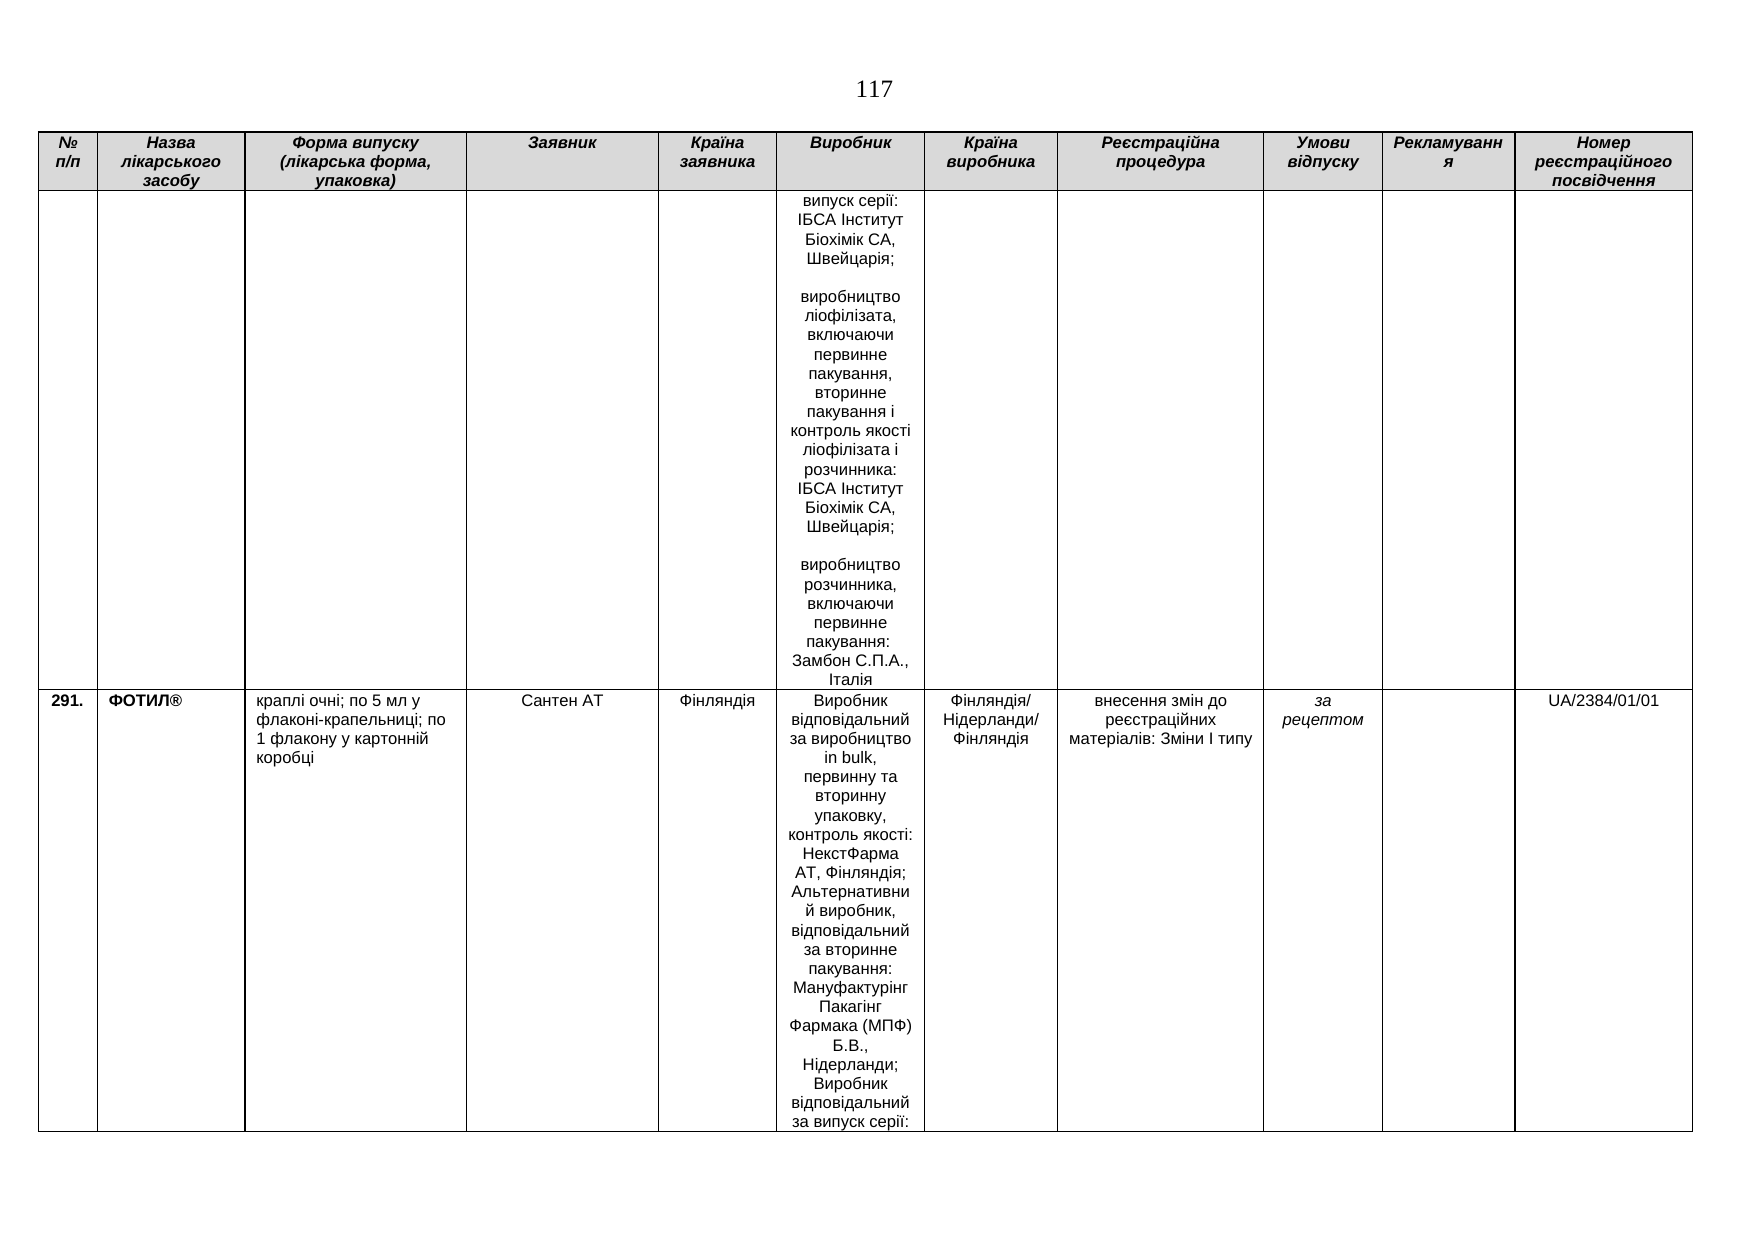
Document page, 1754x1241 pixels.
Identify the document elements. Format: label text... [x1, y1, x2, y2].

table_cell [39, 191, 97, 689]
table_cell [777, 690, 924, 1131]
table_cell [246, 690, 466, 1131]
table_header Заявник [467, 133, 658, 190]
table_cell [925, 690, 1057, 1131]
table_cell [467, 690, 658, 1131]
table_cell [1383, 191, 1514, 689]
table_header Назва лікарського засобу [98, 133, 244, 190]
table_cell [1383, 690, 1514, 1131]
table_header Форма випуску (лікарська форма, упаковка) [246, 133, 466, 190]
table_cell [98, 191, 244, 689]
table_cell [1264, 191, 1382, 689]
table_header Країна виробника [925, 133, 1057, 190]
table_header Реєстраційна процедура [1058, 133, 1263, 190]
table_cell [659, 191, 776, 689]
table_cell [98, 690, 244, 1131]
table_header Країна заявника [659, 133, 776, 190]
table_header Номер реєстраційного посвідчення [1516, 133, 1692, 190]
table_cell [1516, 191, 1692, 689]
table_header Рекламування [1383, 133, 1514, 190]
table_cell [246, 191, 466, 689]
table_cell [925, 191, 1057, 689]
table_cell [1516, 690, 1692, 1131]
table_header Умови відпуску [1264, 133, 1382, 190]
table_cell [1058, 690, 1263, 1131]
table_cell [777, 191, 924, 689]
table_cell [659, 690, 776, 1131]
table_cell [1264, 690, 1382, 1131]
table_header № п/п [39, 133, 97, 190]
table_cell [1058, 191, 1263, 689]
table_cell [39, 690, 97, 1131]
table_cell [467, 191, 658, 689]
table_header Виробник [777, 133, 924, 190]
